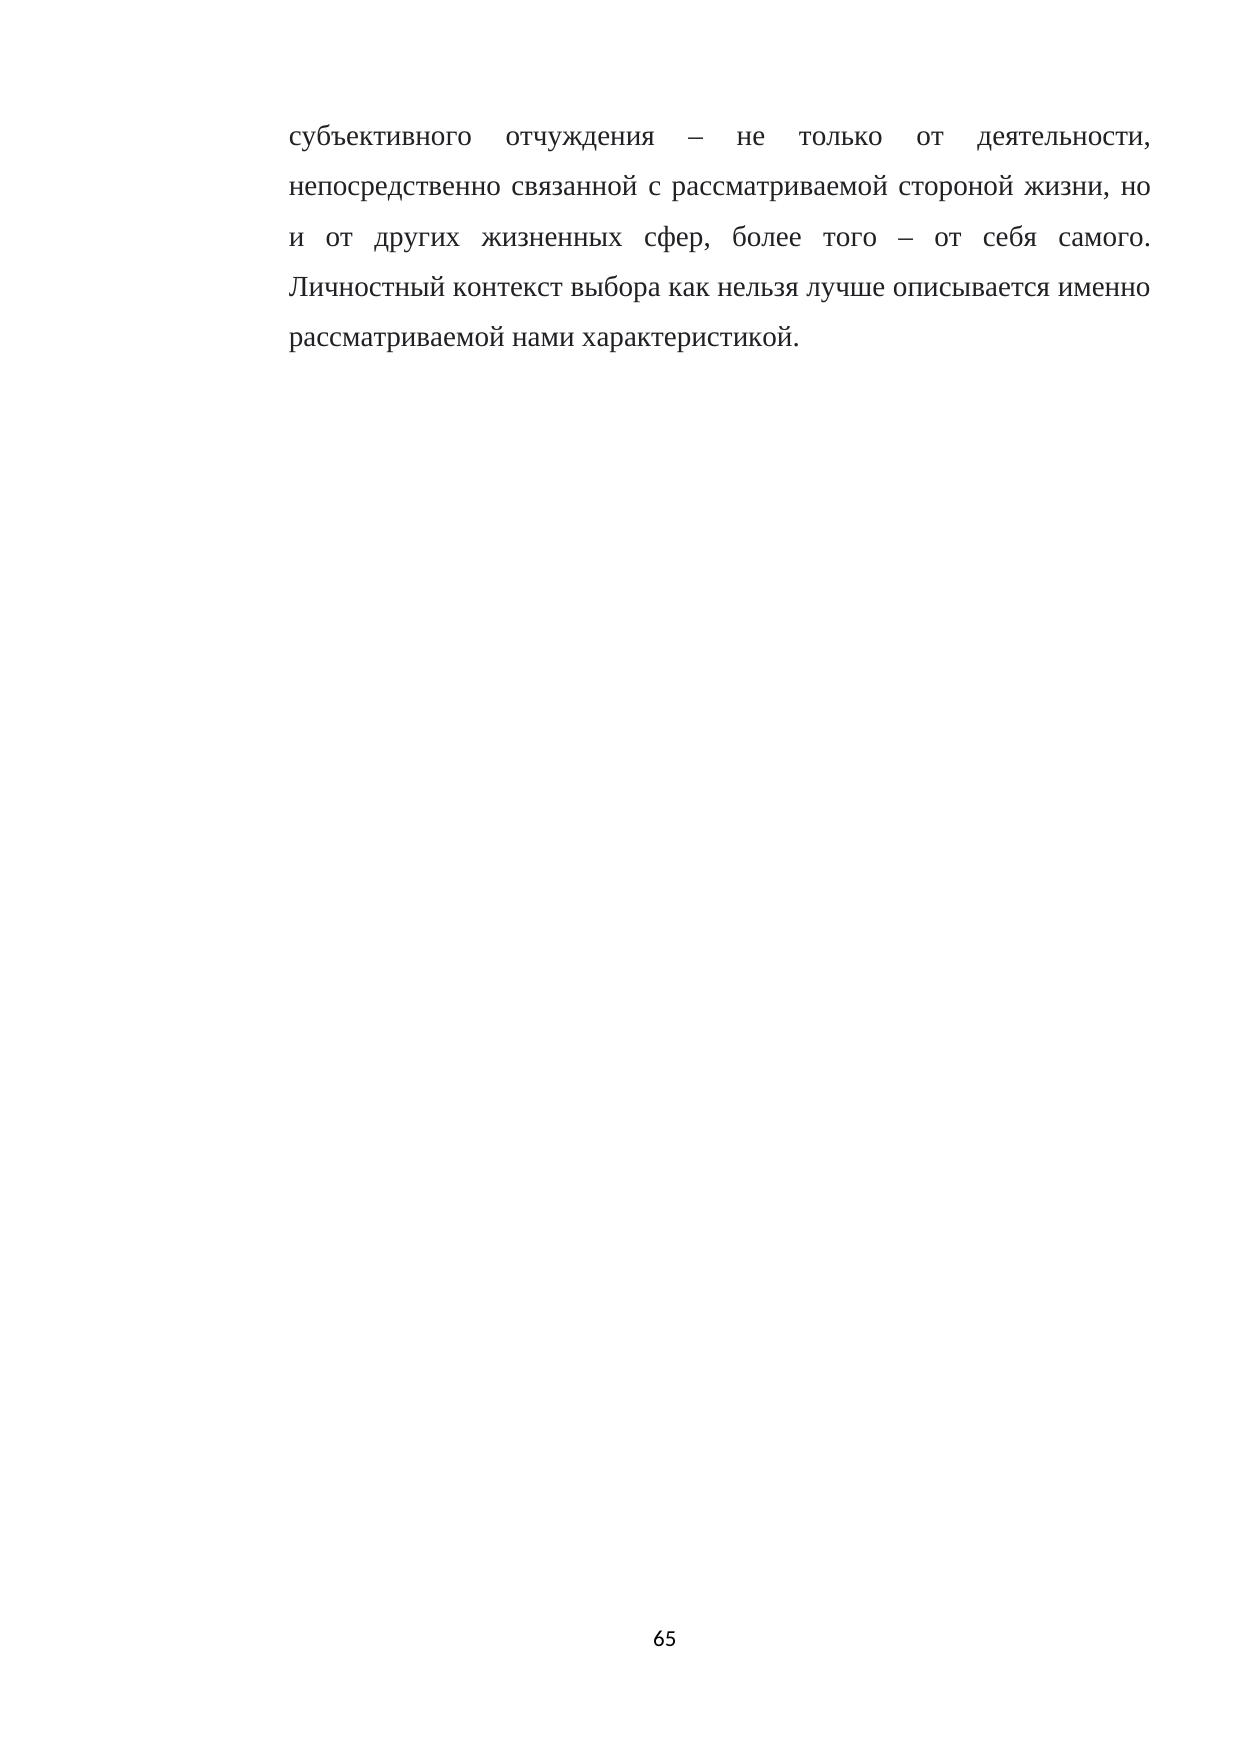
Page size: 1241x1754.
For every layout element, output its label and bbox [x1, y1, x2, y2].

list [251, 118, 1152, 353]
